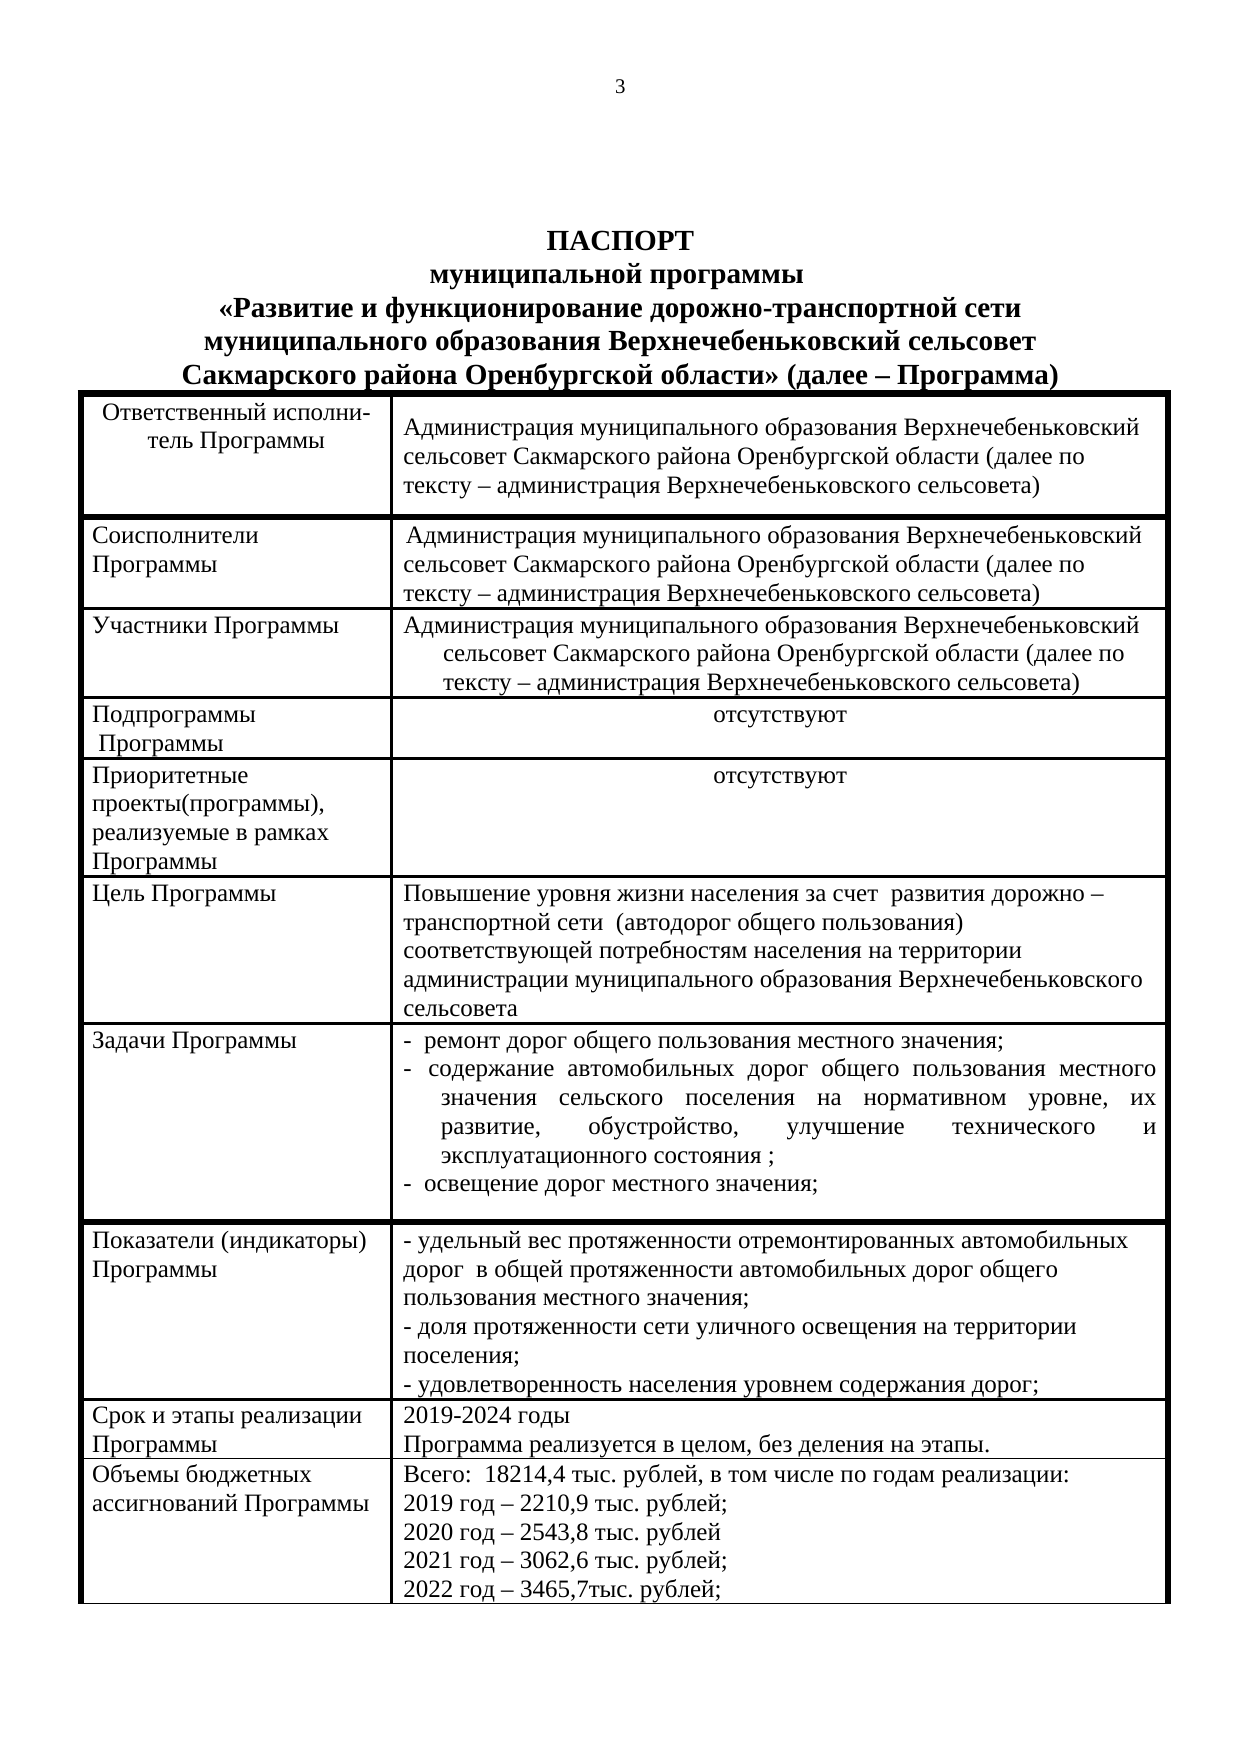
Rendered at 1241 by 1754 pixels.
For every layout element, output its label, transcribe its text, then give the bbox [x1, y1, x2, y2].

table_cell Цель Программы [84, 878, 390, 1022]
table_cell Срок и этапы реализации Программы [84, 1401, 390, 1458]
table_header Администрация муниципального образования Верхнечебеньковский сельсовет Сакмарского района Оренбургской области (далее по тексту – администрация Верхнечебеньковского сельсовета) [393, 397, 1165, 514]
table_cell Соисполнители Программы [84, 520, 390, 607]
table_cell отсутствуют [393, 760, 1165, 875]
table_cell 2019-2024 годы Программа реализуется в целом, без деления на этапы. [393, 1401, 1165, 1458]
table_cell Приоритетные проекты(программы), реализуемые в рамках Программы [84, 760, 390, 875]
table_cell Показатели (индикаторы) Программы [84, 1225, 390, 1397]
text ПАСПОРТ [118, 223, 1122, 256]
table_cell Подпрограммы Программы [84, 699, 390, 757]
table_cell отсутствуют [393, 699, 1165, 757]
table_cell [393, 1459, 1165, 1603]
table_cell Администрация муниципального образования Верхнечебеньковский сельсовет Сакмарского района Оренбургской области (далее по тексту – администрация Верхнечебеньковского сельсовета) [393, 520, 1165, 607]
table_cell Повышение уровня жизни населения за счет развития дорожно – транспортной сети (автодорог общего пользования) соответствующей потребностям населения на территории администрации муниципального образования Верхнечебеньковского сельсовета [393, 878, 1165, 1022]
text муниципальной программы «Развитие и функционирование дорожно-транспортной сети муниципального образования Верхнечебеньковский сельсовет Сакмарского района Оренбургской области» (далее – Программа) [118, 256, 1122, 390]
table_header Ответственный исполни-тель Программы [84, 397, 390, 514]
table_cell - ремонт дорог общего пользования местного значения; содержание автомобильных дорог общего пользования местного значения сельского поселения на нормативном уровне, их развитие, обустройство, улучшение технического и эксплуатационного состояния ; - освещение дорог местного значения; [393, 1025, 1165, 1219]
table_cell Администрация муниципального образования Верхнечебеньковский сельсовет Сакмарского района Оренбургской области (далее по тексту – администрация Верхнечебеньковского сельсовета) [393, 610, 1165, 696]
table_cell Задачи Программы [84, 1025, 390, 1219]
table_cell Участники Программы [84, 610, 390, 696]
table_cell - удельный вес протяженности отремонтированных автомобильных дорог в общей протяженности автомобильных дорог общего пользования местного значения; - доля протяженности сети уличного освещения на территории поселения; - удовлетворенность населения уровнем содержания дорог; [393, 1225, 1165, 1397]
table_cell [84, 1459, 390, 1603]
